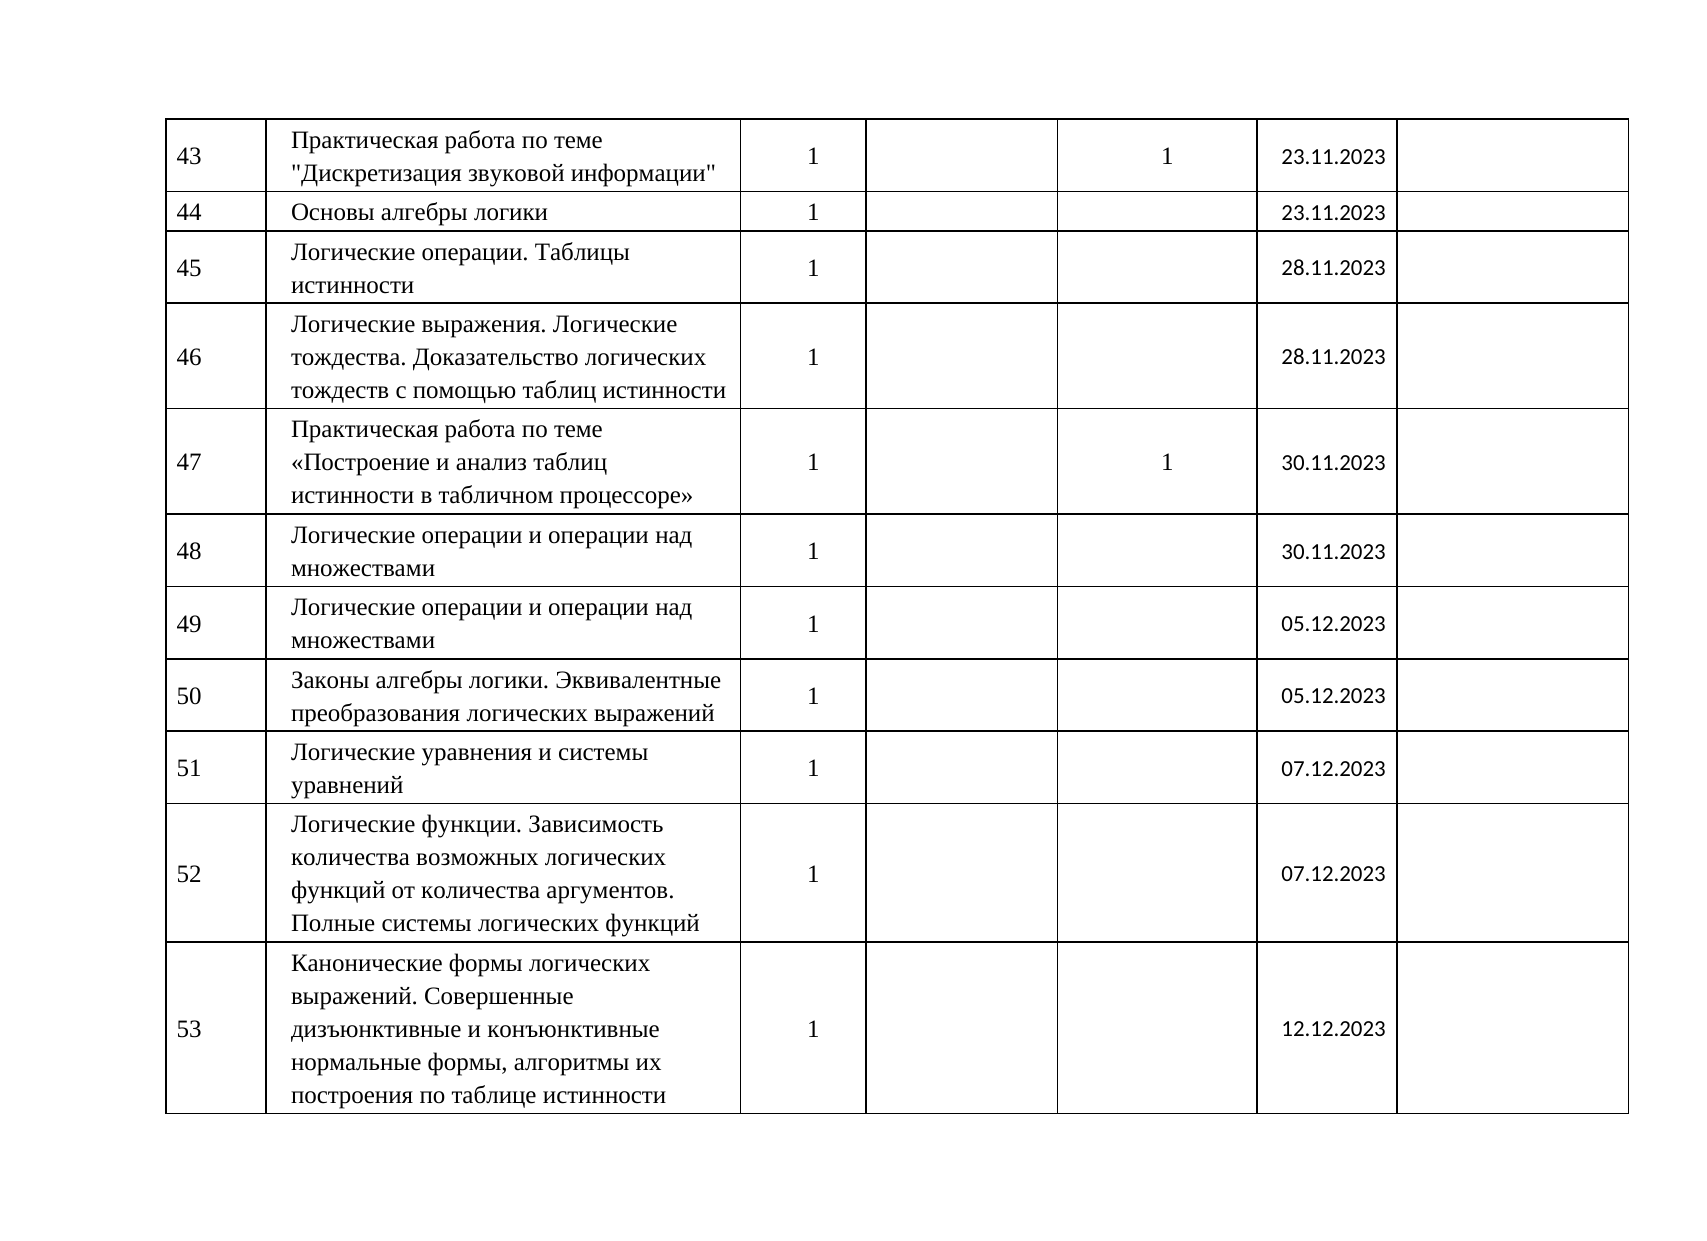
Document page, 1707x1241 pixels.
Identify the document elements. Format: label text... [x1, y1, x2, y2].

table_cell 30.11.2023 [1258, 515, 1396, 586]
table_cell [1058, 660, 1256, 730]
table_cell 46 [167, 304, 265, 408]
table_cell 1 [741, 943, 865, 1113]
table_cell [867, 587, 1057, 658]
table_cell 23.11.2023 [1258, 120, 1396, 191]
table_cell 1 [741, 192, 865, 230]
table_cell 51 [167, 732, 265, 803]
table_cell [1398, 804, 1628, 941]
table_cell Практическая работа по теме "Дискретизация звуковой информации" [267, 120, 740, 191]
table_cell 47 [167, 409, 265, 513]
table_cell 52 [167, 804, 265, 941]
table_cell 07.12.2023 [1258, 804, 1396, 941]
table_cell Логические операции. Таблицы истинности [267, 232, 740, 302]
table_cell 44 [167, 192, 265, 230]
table_cell Логические операции и операции над множествами [267, 587, 740, 658]
table_cell [867, 120, 1057, 191]
table_cell 05.12.2023 [1258, 587, 1396, 658]
table_cell [1398, 232, 1628, 302]
table_cell [1058, 732, 1256, 803]
table_cell 1 [741, 409, 865, 513]
table_cell [1058, 192, 1256, 230]
table_cell [1058, 232, 1256, 302]
table_cell [1058, 587, 1256, 658]
table_cell [867, 943, 1057, 1113]
table_cell 07.12.2023 [1258, 732, 1396, 803]
table_cell 48 [167, 515, 265, 586]
table_cell [1398, 409, 1628, 513]
table_cell 28.11.2023 [1258, 232, 1396, 302]
table_cell [867, 732, 1057, 803]
table_cell [1058, 304, 1256, 408]
table_cell 1 [1058, 120, 1256, 191]
table_cell Логические функции. Зависимость количества возможных логических функций от количества аргументов. Полные системы логических функций [267, 804, 740, 941]
table_cell Канонические формы логических выражений. Совершенные дизъюнктивные и конъюнктивные нормальные формы, алгоритмы их построения по таблице истинности [267, 943, 740, 1113]
table_cell 30.11.2023 [1258, 409, 1396, 513]
table_cell [1398, 660, 1628, 730]
table_cell [867, 804, 1057, 941]
table_cell 1 [741, 515, 865, 586]
table_cell 05.12.2023 [1258, 660, 1396, 730]
table_cell 1 [741, 732, 865, 803]
table_cell [1398, 515, 1628, 586]
table_cell 1 [741, 232, 865, 302]
table_cell Основы алгебры логики [267, 192, 740, 230]
table_cell [1398, 587, 1628, 658]
table_cell [1058, 515, 1256, 586]
table_cell Логические выражения. Логические тождества. Доказательство логических тождеств с помощью таблиц истинности [267, 304, 740, 408]
table_cell [867, 660, 1057, 730]
table_cell 23.11.2023 [1258, 192, 1396, 230]
table_cell [867, 192, 1057, 230]
table_cell 1 [741, 587, 865, 658]
table_cell Логические операции и операции над множествами [267, 515, 740, 586]
table_cell 1 [741, 660, 865, 730]
table_cell Законы алгебры логики. Эквивалентные преобразования логических выражений [267, 660, 740, 730]
table_cell [1058, 804, 1256, 941]
table_cell [867, 232, 1057, 302]
table_cell 28.11.2023 [1258, 304, 1396, 408]
table_cell 49 [167, 587, 265, 658]
table_cell Логические уравнения и системы уравнений [267, 732, 740, 803]
table_cell 12.12.2023 [1258, 943, 1396, 1113]
table_cell 1 [741, 120, 865, 191]
table_cell Практическая работа по теме «Построение и анализ таблиц истинности в табличном процессоре» [267, 409, 740, 513]
table_cell [867, 304, 1057, 408]
table_cell [1398, 304, 1628, 408]
table_cell 43 [167, 120, 265, 191]
table_cell 45 [167, 232, 265, 302]
table_cell [1398, 192, 1628, 230]
table_cell [1398, 732, 1628, 803]
table_cell [867, 515, 1057, 586]
table_cell [1058, 943, 1256, 1113]
table_cell [1398, 120, 1628, 191]
table_cell 53 [167, 943, 265, 1113]
table_cell [867, 409, 1057, 513]
table_cell 1 [741, 804, 865, 941]
table_cell 1 [1058, 409, 1256, 513]
table_cell 1 [741, 304, 865, 408]
table_cell 50 [167, 660, 265, 730]
table_cell [1398, 943, 1628, 1113]
